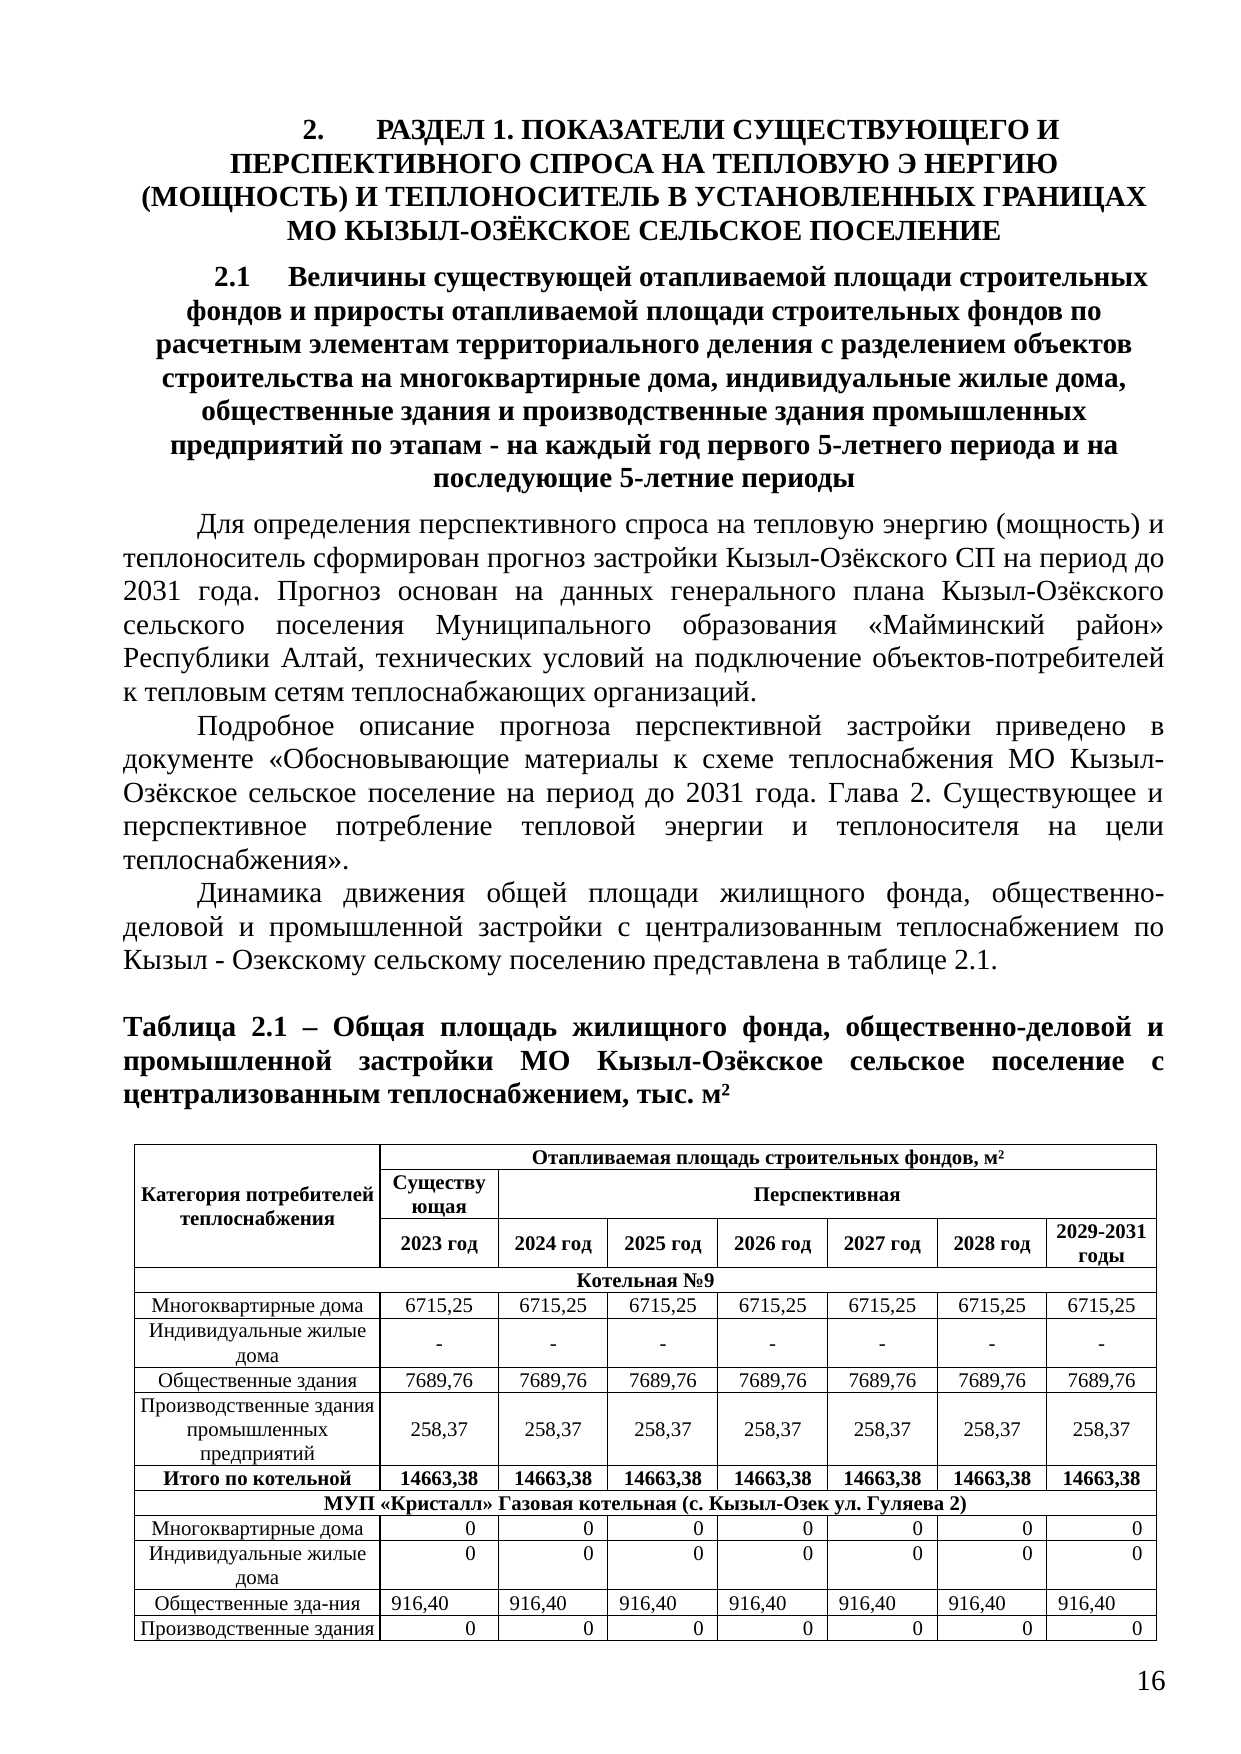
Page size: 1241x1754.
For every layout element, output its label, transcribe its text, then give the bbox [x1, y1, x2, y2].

table_cell 916,40 [1047, 1590, 1156, 1614]
table_cell 14663,38 [499, 1466, 607, 1490]
table_cell Существующая [381, 1170, 498, 1218]
table_cell 0 [608, 1516, 717, 1540]
table_cell Индивидуальные жилые дома [135, 1319, 379, 1367]
table_cell Котельная №9 [135, 1268, 1156, 1292]
table_cell 7689,76 [938, 1368, 1046, 1392]
table_cell 7689,76 [499, 1368, 607, 1392]
text Динамика движения общей площади жилищного фонда, общественно-деловой и промышленной застройки с централизованным теплоснабжением по Кызыл - Озекскому сельскому поселению представлена в таблице 2.1. [123, 875, 1165, 976]
table_cell 0 [608, 1541, 717, 1589]
table_cell 0 [828, 1541, 937, 1589]
table_cell 0 [381, 1541, 498, 1589]
table_cell 14663,38 [828, 1466, 937, 1490]
table_cell - [499, 1319, 607, 1367]
table_cell 2028 год [938, 1219, 1046, 1267]
table_cell 14663,38 [718, 1466, 827, 1490]
table_cell МУП «Кристалл» Газовая котельная (с. Кызыл-Озек ул. Гуляева 2) [135, 1491, 1156, 1515]
table_cell 0 [499, 1516, 607, 1540]
table_cell 7689,76 [608, 1368, 717, 1392]
table_cell - [381, 1319, 498, 1367]
table_cell 0 [718, 1541, 827, 1589]
table_cell 14663,38 [938, 1466, 1046, 1490]
table_cell 7689,76 [828, 1368, 937, 1392]
table_cell 916,40 [499, 1590, 607, 1614]
table_cell 0 [938, 1516, 1046, 1540]
table_cell 258,37 [499, 1393, 607, 1465]
table_cell 0 [381, 1616, 498, 1639]
table_cell 0 [608, 1616, 717, 1639]
table_cell 14663,38 [1047, 1466, 1156, 1490]
table_cell - [938, 1319, 1046, 1367]
table_cell Индивидуальные жилые дома [135, 1541, 379, 1589]
table_cell 0 [718, 1616, 827, 1639]
table_cell Многоквартирные дома [135, 1516, 379, 1540]
table_cell 0 [499, 1541, 607, 1589]
table_cell 0 [1047, 1616, 1156, 1639]
table_cell - [718, 1319, 827, 1367]
table_cell 0 [938, 1616, 1046, 1639]
table_cell 6715,25 [718, 1293, 827, 1317]
subtitle Величины существующей отапливаемой площади строительных фондов и приросты отапливаемой площади строительных фондов по расчетным элементам территориального деления с разделением объектов строительства на многоквартирные дома, индивидуальные жилые дома, общественные здания и производственные здания промышленных предприятий по этапам - на каждый год первого 5-летнего периода и на последующие 5-летние периоды [123, 259, 1165, 494]
table_cell Итого по котельной [135, 1466, 379, 1490]
table_cell 2027 год [828, 1219, 937, 1267]
table_cell 7689,76 [381, 1368, 498, 1392]
table_cell Многоквартирные дома [135, 1293, 379, 1317]
table_cell 916,40 [608, 1590, 717, 1614]
table_cell 2029-2031 годы [1047, 1219, 1156, 1267]
subtitle РАЗДЕЛ 1. ПОКАЗАТЕЛИ СУЩЕСТВУЮЩЕГО И ПЕРСПЕКТИВНОГО СПРОСА НА ТЕПЛОВУЮ Э НЕРГИЮ (МОЩНОСТЬ) И ТЕПЛОНОСИТЕЛЬ В УСТАНОВЛЕННЫХ ГРАНИЦАХ МО КЫЗЫЛ-ОЗЁКСКОЕ СЕЛЬСКОЕ ПОСЕЛЕНИЕ [123, 112, 1165, 247]
text Подробное описание прогноза перспективной застройки приведено в документе «Обосновывающие материалы к схеме теплоснабжения МО Кызыл-Озёкское сельское поселение на период до 2031 года. Глава 2. Существующее и перспективное потребление тепловой энергии и теплоносителя на цели теплоснабжения». [123, 708, 1165, 875]
table_cell - [1047, 1319, 1156, 1367]
table_cell 2026 год [718, 1219, 827, 1267]
table_cell 258,37 [1047, 1393, 1156, 1465]
text Для определения перспективного спроса на тепловую энергию (мощность) и теплоноситель сформирован прогноз застройки Кызыл-Озёкского СП на период до 2031 года. Прогноз основан на данных генерального плана Кызыл-Озёкского сельского поселения Муниципального образования «Майминский район» Республики Алтай, технических условий на подключение объектов-потребителей к тепловым сетям теплоснабжающих организаций. [123, 506, 1165, 708]
table_cell 0 [499, 1616, 607, 1639]
table_cell 916,40 [381, 1590, 498, 1614]
table_cell 916,40 [718, 1590, 827, 1614]
table_header Категория потребителей теплоснабжения [135, 1145, 379, 1267]
table_cell 916,40 [938, 1590, 1046, 1614]
table_cell 6715,25 [608, 1293, 717, 1317]
table_cell 14663,38 [608, 1466, 717, 1490]
table_cell 916,40 [828, 1590, 937, 1614]
table_cell 0 [1047, 1541, 1156, 1589]
table_cell 6715,25 [938, 1293, 1046, 1317]
table_cell 6715,25 [828, 1293, 937, 1317]
table_cell 6715,25 [1047, 1293, 1156, 1317]
table_cell 2024 год [499, 1219, 607, 1267]
table_cell 0 [1047, 1516, 1156, 1540]
table_cell - [608, 1319, 717, 1367]
table_cell 0 [828, 1516, 937, 1540]
table_cell 0 [938, 1541, 1046, 1589]
table_cell - [828, 1319, 937, 1367]
table_cell 6715,25 [381, 1293, 498, 1317]
table_cell 7689,76 [1047, 1368, 1156, 1392]
table_cell 258,37 [608, 1393, 717, 1465]
table_cell 0 [381, 1516, 498, 1540]
table_cell 2025 год [608, 1219, 717, 1267]
table_cell 14663,38 [381, 1466, 498, 1490]
text Таблица 2.1 – Общая площадь жилищного фонда, общественно-деловой и промышленной застройки МО Кызыл-Озёкское сельское поселение с централизованным теплоснабжением, тыс. м² [123, 1009, 1165, 1110]
table_cell 7689,76 [718, 1368, 827, 1392]
table_cell Перспективная [499, 1170, 1156, 1218]
table_cell 258,37 [938, 1393, 1046, 1465]
table_cell 0 [718, 1516, 827, 1540]
table_cell Производственные здания промышленных предприятий [135, 1393, 379, 1465]
table_cell 258,37 [718, 1393, 827, 1465]
table_header Отапливаемая площадь строительных фондов, м² [381, 1145, 1156, 1169]
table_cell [135, 1616, 379, 1639]
table_cell Общественные здания [135, 1368, 379, 1392]
table_cell 0 [828, 1616, 937, 1639]
table_cell 6715,25 [499, 1293, 607, 1317]
table_cell 258,37 [828, 1393, 937, 1465]
table_cell 258,37 [381, 1393, 498, 1465]
table_cell 2023 год [381, 1219, 498, 1267]
table_cell Общественные зда-ния [135, 1590, 379, 1614]
